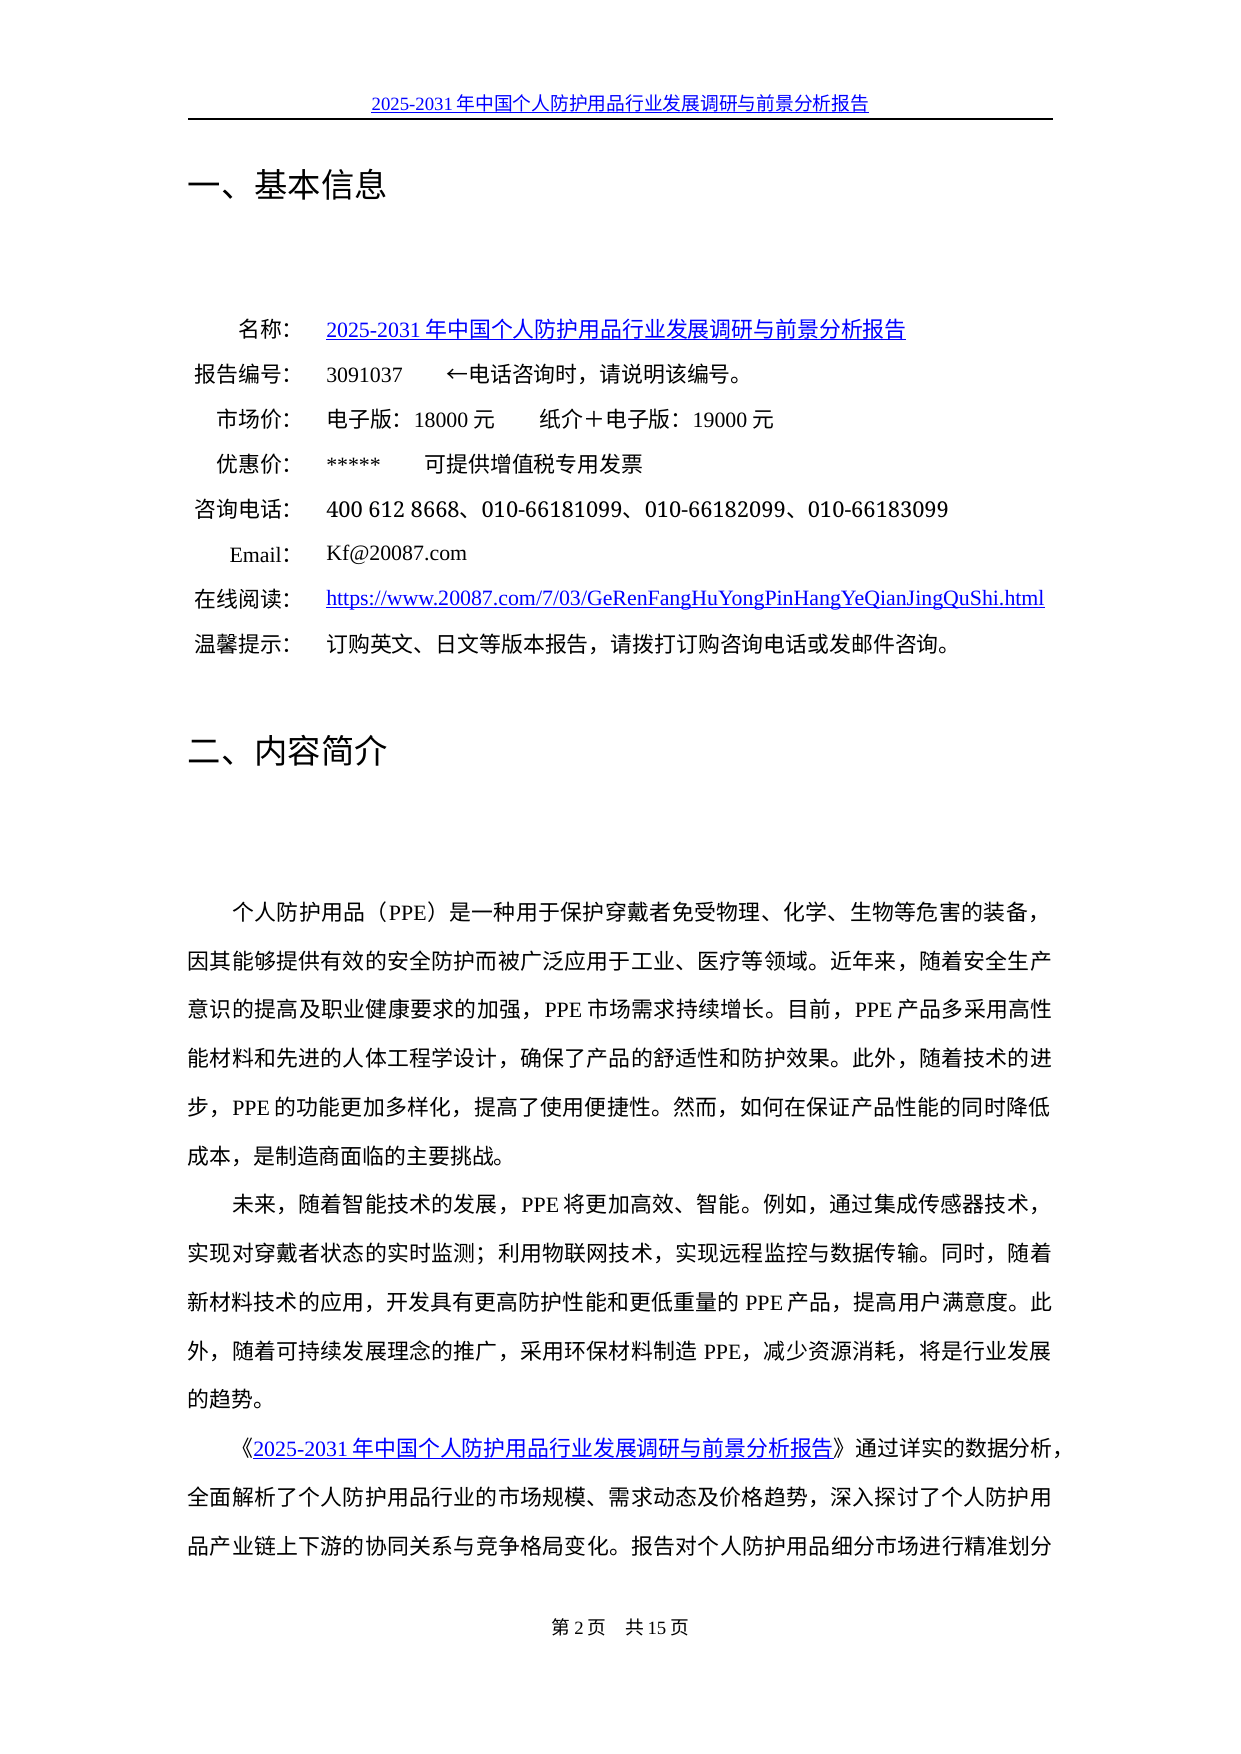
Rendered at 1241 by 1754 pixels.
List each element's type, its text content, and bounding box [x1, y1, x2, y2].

table_cell [315, 582, 1073, 627]
table_cell 订购英文、日文等版本报告，请拨打订购咨询电话或发邮件咨询。 [315, 627, 1073, 672]
table_cell 3091037 ←电话咨询时，请说明该编号。 [315, 357, 1073, 402]
table_cell ***** 可提供增值税专用发票 [315, 447, 1073, 492]
table_cell 在线阅读： [167, 582, 315, 627]
table_cell 市场价： [167, 402, 315, 447]
title 一、基本信息 [187, 150, 1053, 215]
table_cell 报告编号： [167, 357, 315, 402]
table_header 名称： [167, 312, 315, 357]
table_cell 400 612 8668、010-66181099、010-66182099、010-66183099 [315, 492, 1073, 537]
table_cell Email： [167, 537, 315, 582]
table_header 2025-2031年中国个人防护用品行业发展调研与前景分析报告 [315, 312, 1073, 357]
table_cell 优惠价： [167, 447, 315, 492]
title 二、内容简介 [187, 717, 1053, 782]
table_cell 电子版：18000 元 纸介＋电子版：19000 元 [315, 402, 1073, 447]
table_cell Kf@20087.com [315, 537, 1073, 582]
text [187, 894, 1053, 1561]
table_cell 温馨提示： [167, 627, 315, 672]
table_cell 咨询电话： [167, 492, 315, 537]
